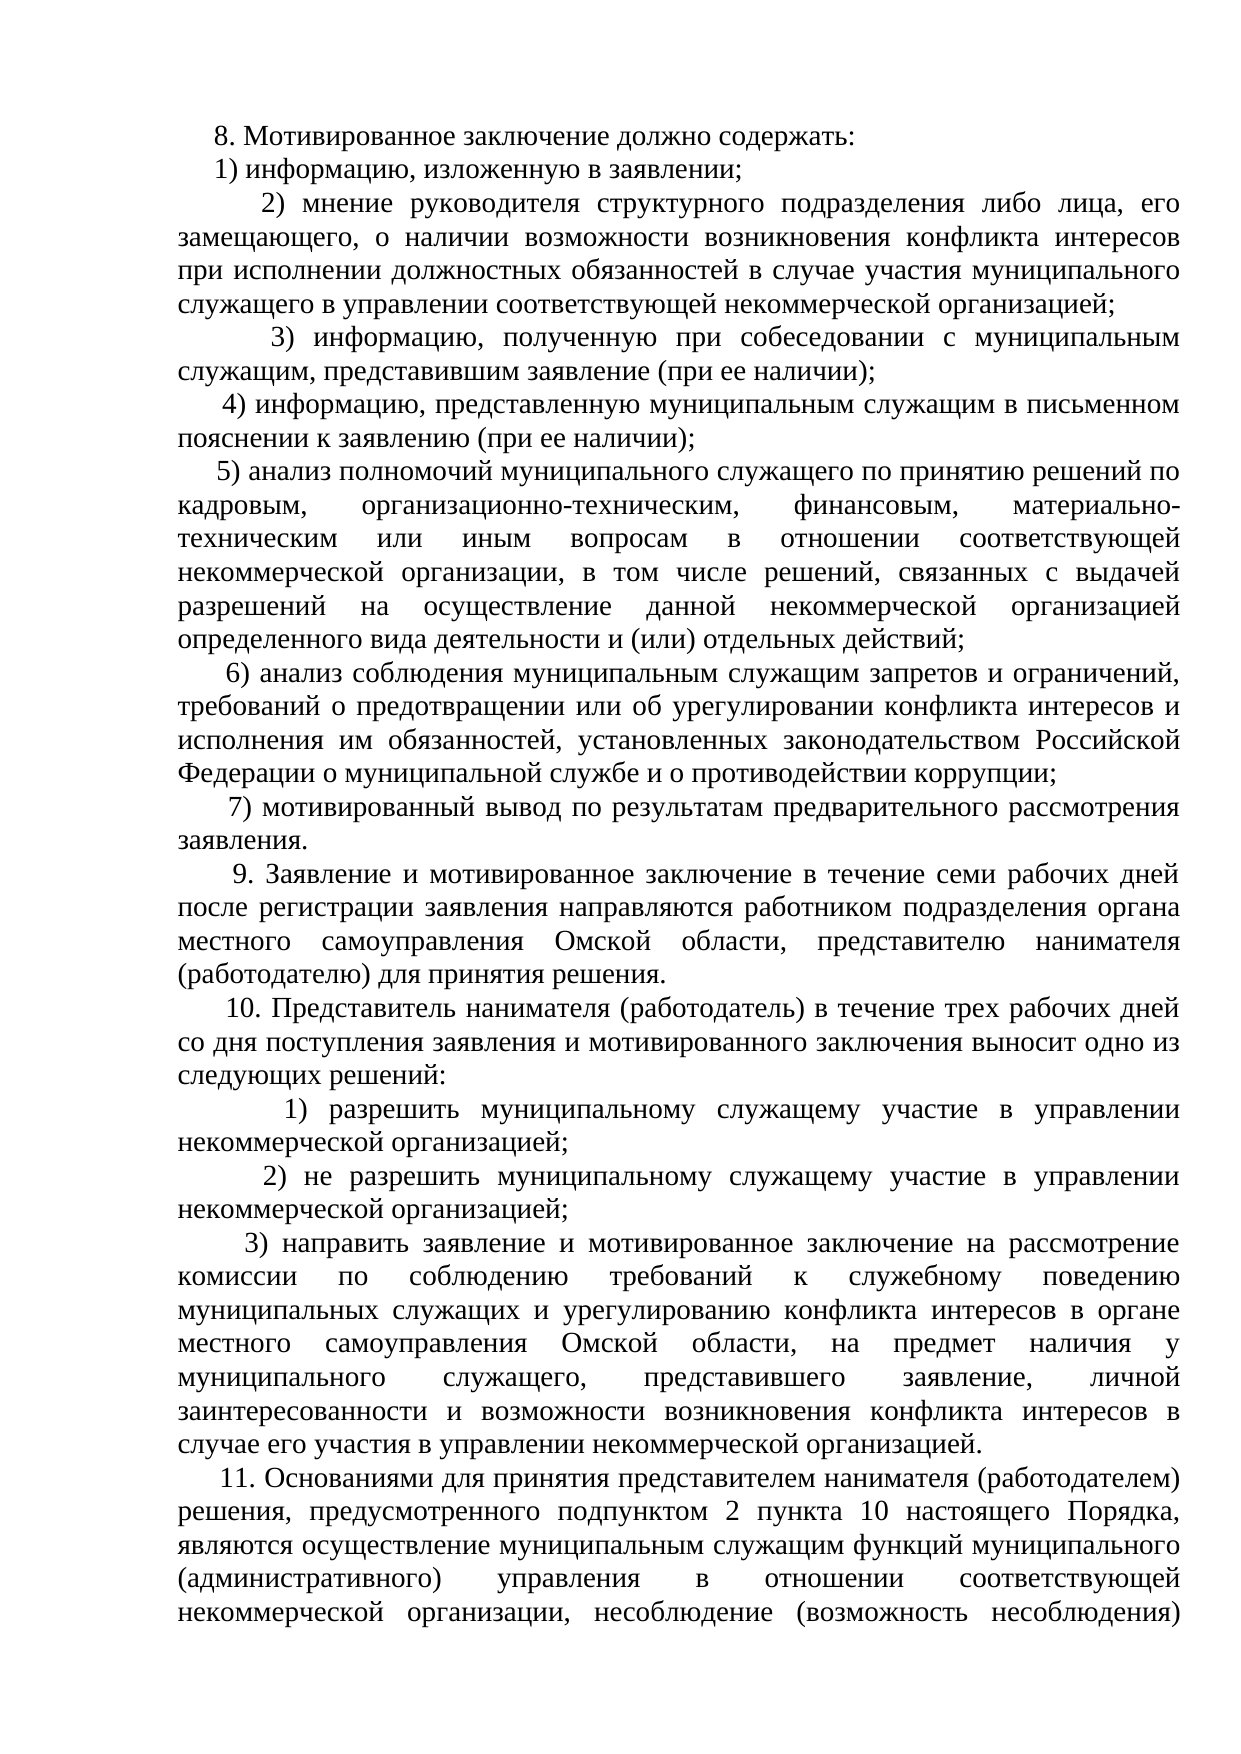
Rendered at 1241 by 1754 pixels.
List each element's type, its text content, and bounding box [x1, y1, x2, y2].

text 3) направить заявление и мотивированное заключение на рассмотрение комиссии по соблюдению требований к служебному поведению муниципальных служащих и урегулированию конфликта интересов в органе местного самоуправления Омской области, на предмет наличия у муниципального служащего, представившего заявление, личной заинтересованности и возможности возникновения конфликта интересов в случае его участия в управлении некоммерческой организацией. [177, 1225, 1181, 1460]
text 3) информацию, полученную при собеседовании с муниципальным служащим, представившим заявление (при ее наличии); [177, 319, 1181, 386]
text 4) информацию, представленную муниципальным служащим в письменном пояснении к заявлению (при ее наличии); [177, 386, 1181, 453]
text 7) мотивированный вывод по результатам предварительного рассмотрения заявления. [177, 789, 1181, 856]
text 5) анализ полномочий муниципального служащего по принятию решений по кадровым, организационно-техническим, финансовым, материально-техническим или иным вопросам в отношении соответствующей некоммерческой организации, в том числе решений, связанных с выдачей разрешений на осуществление данной некоммерческой организацией определенного вида деятельности и (или) отдельных действий; [177, 453, 1181, 655]
text 1) информацию, изложенную в заявлении; [177, 152, 1181, 185]
text 8. Мотивированное заключение должно содержать: [177, 118, 1181, 152]
text 6) анализ соблюдения муниципальным служащим запретов и ограничений, требований о предотвращении или об урегулировании конфликта интересов и исполнения им обязанностей, установленных законодательством Российской Федерации о муниципальной службе и о противодействии коррупции; [177, 655, 1181, 789]
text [177, 1460, 1181, 1627]
text 10. Представитель нанимателя (работодатель) в течение трех рабочих дней со дня поступления заявления и мотивированного заключения выносит одно из следующих решений: [177, 990, 1181, 1091]
text 9. Заявление и мотивированное заключение в течение семи рабочих дней после регистрации заявления направляются работником подразделения органа местного самоуправления Омской области, представителю нанимателя (работодателю) для принятия решения. [177, 856, 1181, 990]
text 1) разрешить муниципальному служащему участие в управлении некоммерческой организацией; [177, 1091, 1181, 1158]
text 2) мнение руководителя структурного подразделения либо лица, его замещающего, о наличии возможности возникновения конфликта интересов при исполнении должностных обязанностей в случае участия муниципального служащего в управлении соответствующей некоммерческой организацией; [177, 185, 1181, 319]
text 2) не разрешить муниципальному служащему участие в управлении некоммерческой организацией; [177, 1158, 1181, 1225]
